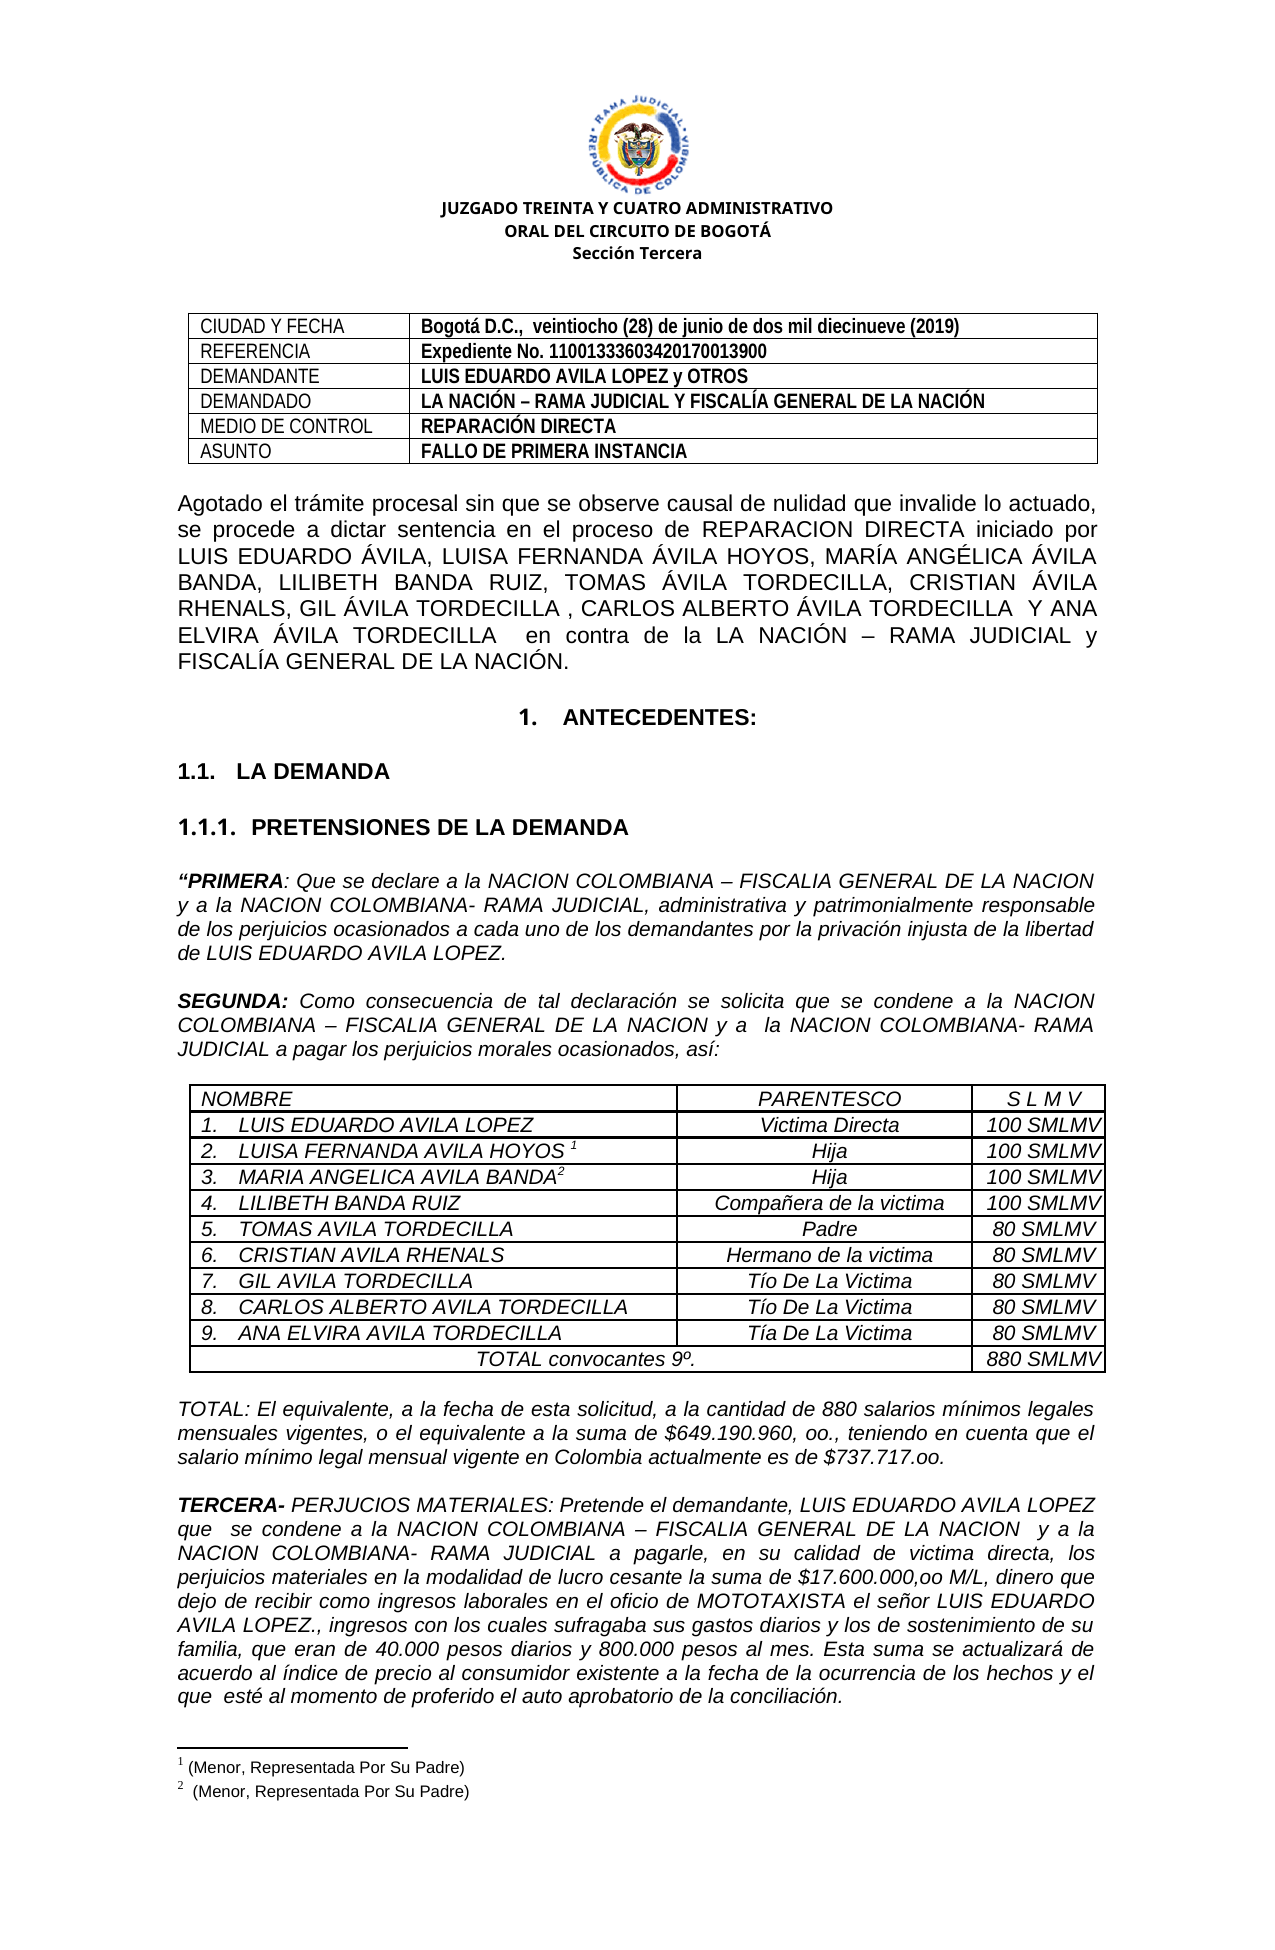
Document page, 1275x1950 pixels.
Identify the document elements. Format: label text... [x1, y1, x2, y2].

table_cell Hija [678, 1165, 971, 1188]
table_cell Hija [678, 1139, 971, 1162]
text Agotado el trámite procesal sin que se observe causal de nulidad que invalide lo actuado, se procede a dictar sentencia en el proceso de REPARACION DIRECTA iniciado por LUIS EDUARDO ÁVILA, LUISA FERNANDA ÁVILA HOYOS, MARÍA ANGÉLICA ÁVILA BANDA, LILIBETH BANDA RUIZ, TOMAS ÁVILA TORDECILLA, CRISTIAN ÁVILA RHENALS, GIL ÁVILA TORDECILLA , CARLOS ALBERTO ÁVILA TORDECILLA Y ANA ELVIRA ÁVILA TORDECILLA en contra de la LA NACIÓN – RAMA JUDICIAL y FISCALÍA GENERAL DE LA NACIÓN. [177, 490, 1098, 674]
table_cell ANA ELVIRA AVILA TORDECILLA [191, 1321, 676, 1345]
table_cell MARIA ANGELICA AVILA BANDA [191, 1165, 676, 1188]
table_cell TOTAL convocantes 9º. [191, 1347, 971, 1371]
table_cell 80 SMLMV [973, 1321, 1104, 1345]
table_header NOMBRE [191, 1086, 676, 1110]
table_cell DEMANDANTE [189, 364, 409, 387]
table_cell FALLO DE PRIMERA INSTANCIA [410, 439, 1097, 462]
table_cell Expediente No. 11001333603420170013900 [410, 339, 1097, 362]
table_cell 880 SMLMV [973, 1347, 1104, 1371]
table_cell REFERENCIA [189, 339, 409, 362]
table_cell 80 SMLMV [973, 1243, 1104, 1267]
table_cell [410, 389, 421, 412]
table_cell 80 SMLMV [973, 1269, 1104, 1293]
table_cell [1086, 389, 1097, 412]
table_cell GIL AVILA TORDECILLA [191, 1269, 676, 1293]
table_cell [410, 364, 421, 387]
table_cell Padre [678, 1217, 971, 1241]
picture [582, 88, 693, 197]
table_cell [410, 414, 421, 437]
table_cell Victima Directa [678, 1113, 971, 1136]
table_header Bogotá D.C., veintiocho (28) de junio de dos mil diecinueve (2019) [410, 314, 1097, 337]
table_cell Tío De La Victima [678, 1269, 971, 1293]
table_cell Compañera de la victima [678, 1191, 971, 1214]
table_cell 80 SMLMV [973, 1217, 1104, 1241]
table_cell CRISTIAN AVILA RHENALS [191, 1243, 676, 1267]
table_header PARENTESCO [678, 1086, 971, 1110]
table_cell ASUNTO [189, 439, 409, 462]
text TERCERA- PERJUCIOS MATERIALES: Pretende el demandante, LUIS EDUARDO AVILA LOPEZ que se condene a la NACION COLOMBIANA – FISCALIA GENERAL DE LA NACION y a la NACION COLOMBIANA- RAMA JUDICIAL a pagarle, en su calidad de victima directa, los perjuicios materiales en la modalidad de lucro cesante la suma de $17.600.000,oo M/L, dinero que dejo de recibir como ingresos laborales en el oficio de MOTOTAXISTA el señor LUIS EDUARDO AVILA LOPEZ., ingresos con los cuales sufragaba sus gastos diarios y los de sostenimiento de su familia, que eran de 40.000 pesos diarios y 800.000 pesos al mes. Esta suma se actualizará de acuerdo al índice de precio al consumidor existente a la fecha de la ocurrencia de los hechos y el que esté al momento de proferido el auto aprobatorio de la conciliación. [177, 1493, 1098, 1708]
text “PRIMERA: Que se declare a la NACION COLOMBIANA – FISCALIA GENERAL DE LA NACION y a la NACION COLOMBIANA- RAMA JUDICIAL, administrativa y patrimonialmente responsable de los perjuicios ocasionados a cada uno de los demandantes por la privación injusta de la libertad de LUIS EDUARDO AVILA LOPEZ. [177, 869, 1098, 964]
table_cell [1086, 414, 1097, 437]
table_cell TOMAS AVILA TORDECILLA [191, 1217, 676, 1241]
text SEGUNDA: Como consecuencia de tal declaración se solicita que se condene a la NACION COLOMBIANA – FISCALIA GENERAL DE LA NACION y a la NACION COLOMBIANA- RAMA JUDICIAL a pagar los perjuicios morales ocasionados, así: [177, 988, 1098, 1060]
table_header CIUDAD Y FECHA [189, 314, 409, 337]
table_header S L M V [973, 1086, 1104, 1110]
table_cell Tío De La Victima [678, 1295, 971, 1319]
table_cell 100 SMLMV [973, 1191, 1104, 1214]
table_cell DEMANDADO [189, 389, 409, 412]
table_cell Tía De La Victima [678, 1321, 971, 1345]
table_cell 100 SMLMV [973, 1113, 1104, 1136]
table_cell LUISA FERNANDA AVILA HOYOS [191, 1139, 676, 1162]
table_cell 100 SMLMV [973, 1139, 1104, 1162]
list PRETENSIONES DE LA DEMANDA [177, 811, 1098, 842]
table_cell 80 SMLMV [973, 1295, 1104, 1319]
text TOTAL: El equivalente, a la fecha de esta solicitud, a la cantidad de 880 salarios mínimos legales mensuales vigentes, o el equivalente a la suma de $649.190.960, oo., teniendo en cuenta que el salario mínimo legal mensual vigente en Colombia actualmente es de $737.717.oo. [177, 1397, 1098, 1469]
table_cell LUIS EDUARDO AVILA LOPEZ [191, 1113, 676, 1136]
list LA DEMANDA [177, 758, 1098, 785]
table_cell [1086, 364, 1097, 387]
table_cell Hermano de la victima [678, 1243, 971, 1267]
list ANTECEDENTES: [177, 701, 1098, 732]
table_cell CARLOS ALBERTO AVILA TORDECILLA [191, 1295, 676, 1319]
table_cell 100 SMLMV [973, 1165, 1104, 1188]
table_cell MEDIO DE CONTROL [189, 414, 409, 437]
table_cell LILIBETH BANDA RUIZ [191, 1191, 676, 1214]
